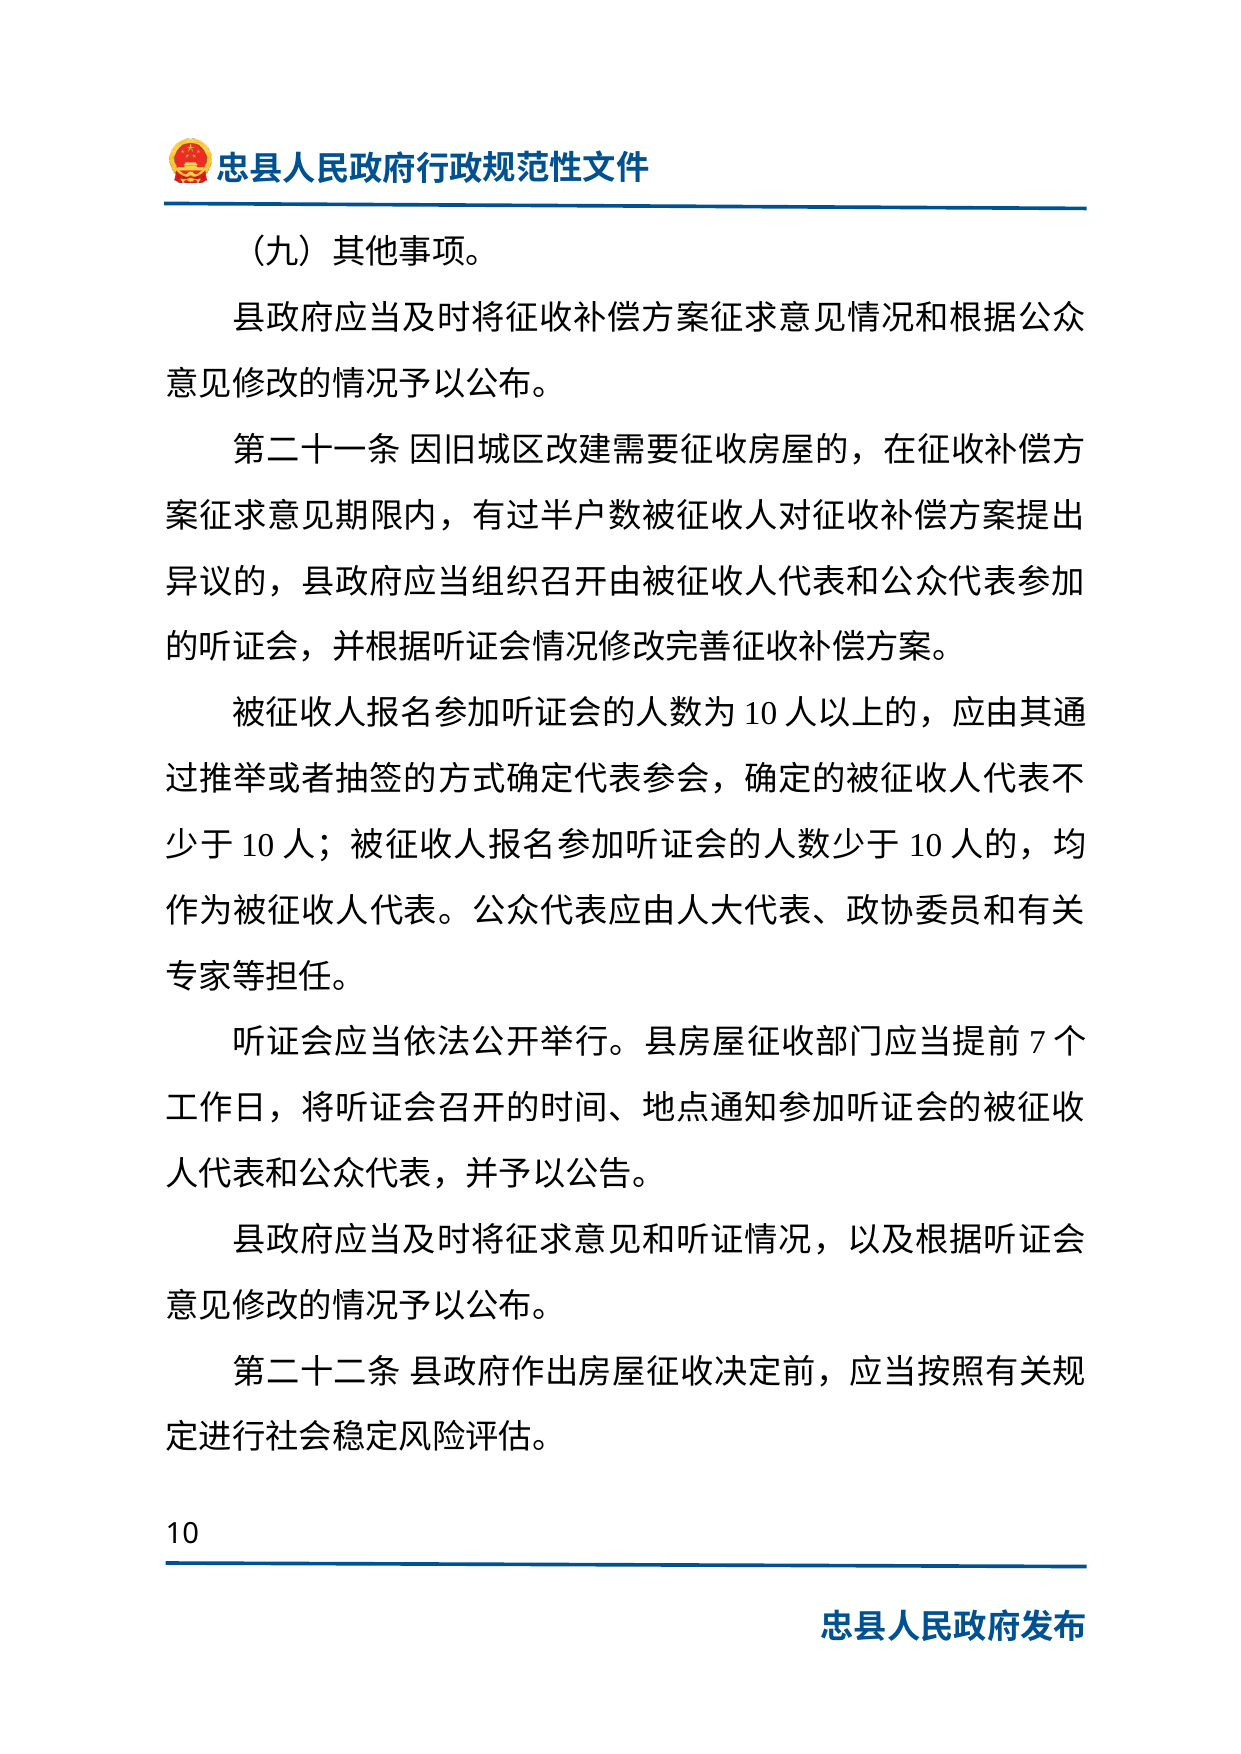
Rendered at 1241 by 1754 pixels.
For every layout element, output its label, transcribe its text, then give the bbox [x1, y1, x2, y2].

text （九）其他事项。 [165, 217, 1087, 282]
text 第二十二条 县政府作出房屋征收决定前，应当按照有关规定进行社会稳定风险评估。 [165, 1336, 1087, 1467]
text 第二十一条 因旧城区改建需要征收房屋的，在征收补偿方案征求意见期限内，有过半户数被征收人对征收补偿方案提出异议的，县政府应当组织召开由被征收人代表和公众代表参加的听证会，并根据听证会情况修改完善征收补偿方案。 [165, 414, 1087, 677]
picture [165, 136, 216, 187]
text 县政府应当及时将征求意见和听证情况，以及根据听证会意见修改的情况予以公布。 [165, 1204, 1087, 1336]
text 听证会应当依法公开举行。县房屋征收部门应当提前7个工作日，将听证会召开的时间、地点通知参加听证会的被征收人代表和公众代表，并予以公告。 [165, 1007, 1087, 1204]
text 被征收人报名参加听证会的人数为10人以上的，应由其通过推举或者抽签的方式确定代表参会，确定的被征收人代表不少于10人；被征收人报名参加听证会的人数少于10人的，均作为被征收人代表。公众代表应由人大代表、政协委员和有关专家等担任。 [165, 677, 1087, 1007]
text 县政府应当及时将征收补偿方案征求意见情况和根据公众意见修改的情况予以公布。 [165, 282, 1087, 414]
